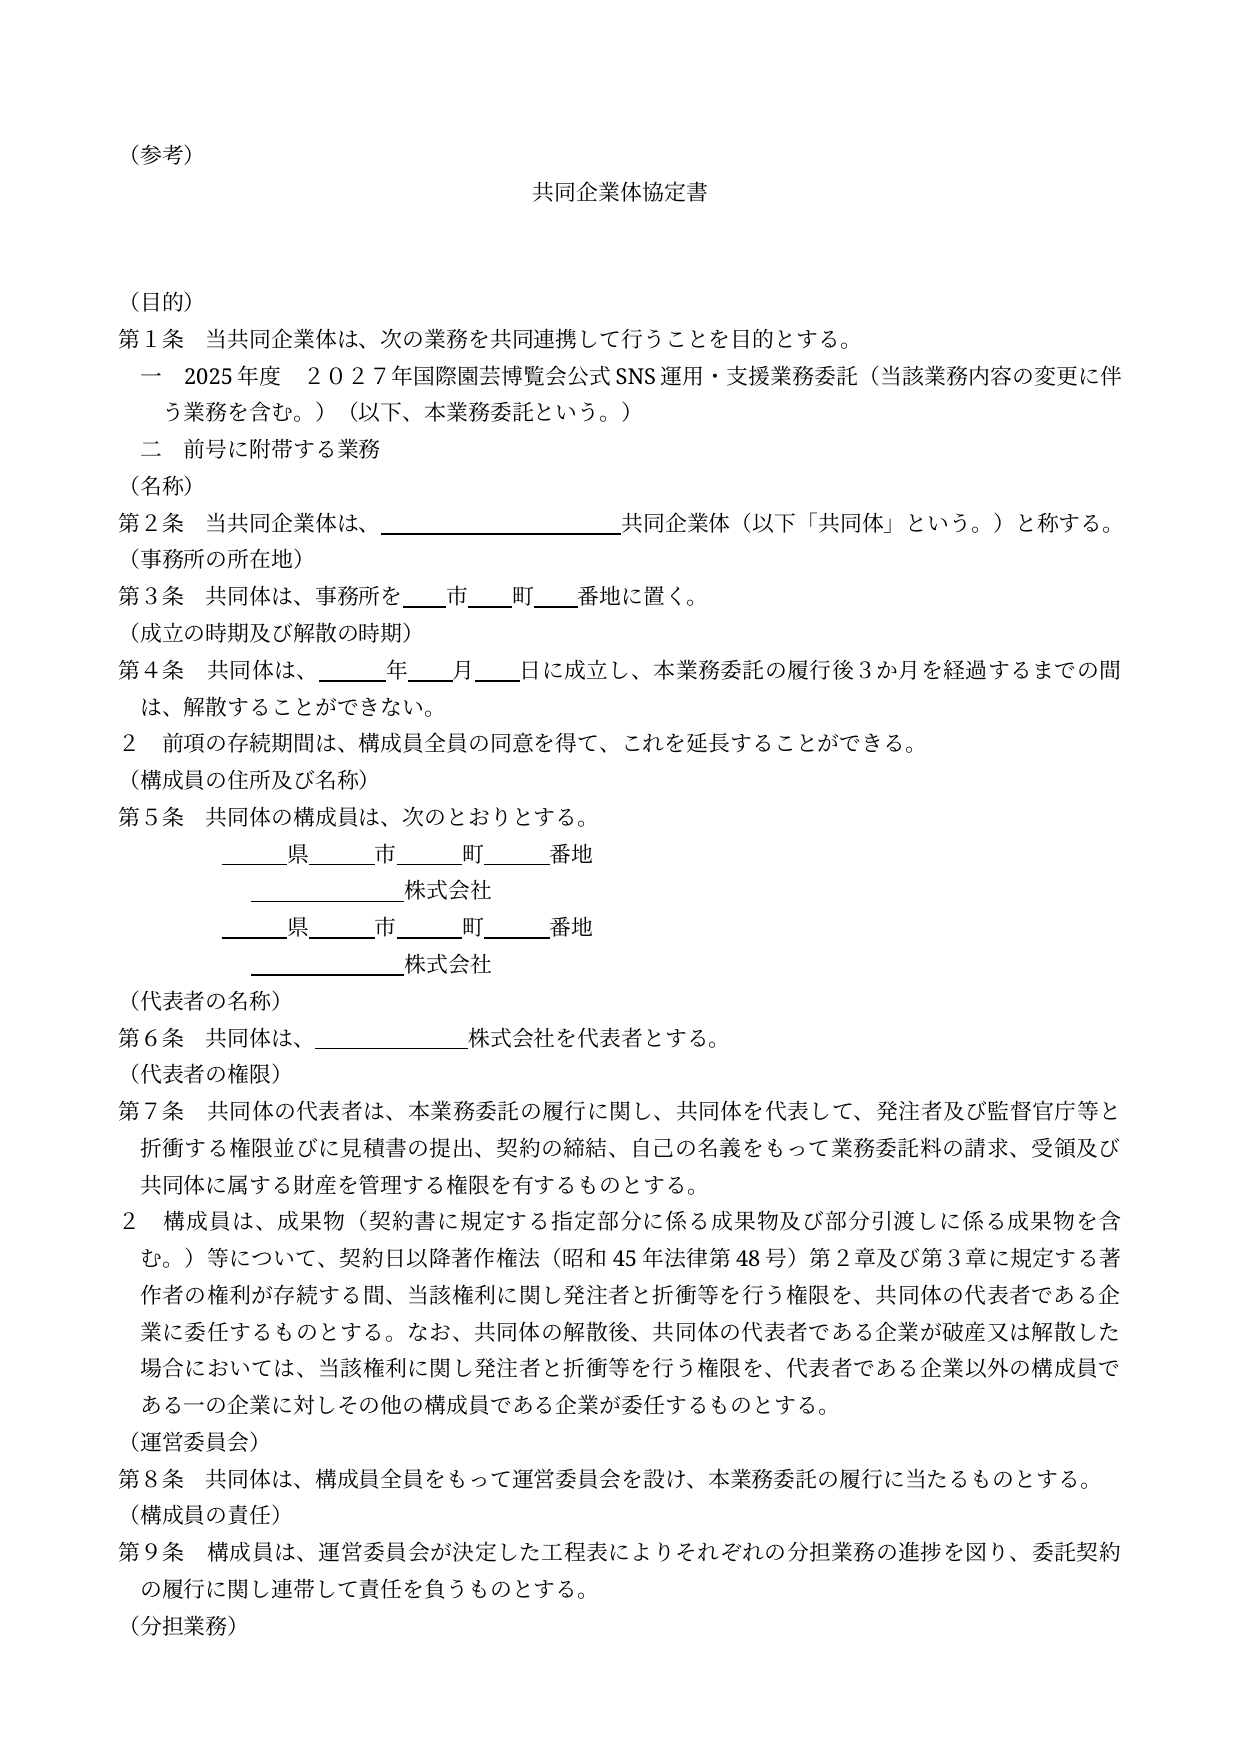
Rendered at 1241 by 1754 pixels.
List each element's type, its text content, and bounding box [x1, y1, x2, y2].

text （構成員の責任） [118, 1496, 1122, 1533]
text （参考） [118, 136, 1122, 172]
text 二 前号に附帯する業務 [140, 430, 1122, 467]
text 共同企業体協定書 [118, 172, 1122, 209]
text 株式会社 [184, 871, 1122, 908]
text 第６条 共同体は、 株式会社を代表者とする。 [118, 1018, 1122, 1055]
text （運営委員会） [118, 1423, 1122, 1459]
text 県 市 町 番地 [184, 908, 1122, 944]
text 県 市 町 番地 [184, 834, 1122, 871]
text ２ 前項の存続期間は、構成員全員の同意を得て、これを延長することができる。 [118, 724, 1122, 761]
text 一 2025年度 ２０２７年国際園芸博覧会公式SNS運用・支援業務委託（当該業務内容の変更に伴う業務を含む。）（以下、本業務委託という。） [140, 356, 1122, 430]
text （分担業務） [118, 1606, 1122, 1643]
text 第５条 共同体の構成員は、次のとおりとする。 [118, 797, 1122, 834]
text 第３条 共同体は、事務所を 市 町 番地に置く。 [118, 577, 1122, 614]
text 第４条 共同体は、 年 月 日に成立し、本業務委託の履行後３か月を経過するまでの間は、解散することができない。 [118, 650, 1122, 724]
text （代表者の権限） [118, 1055, 1122, 1092]
text 株式会社 [251, 944, 1122, 981]
text 第９条 構成員は、運営委員会が決定した工程表によりそれぞれの分担業務の進捗を図り、委託契約の履行に関し連帯して責任を負うものとする。 [118, 1533, 1122, 1606]
text （目的） [118, 283, 1122, 319]
text （名称） [118, 467, 1122, 503]
text 第８条 共同体は、構成員全員をもって運営委員会を設け、本業務委託の履行に当たるものとする。 [118, 1459, 1122, 1496]
text ２ 構成員は、成果物（契約書に規定する指定部分に係る成果物及び部分引渡しに係る成果物を含む。）等について、契約日以降著作権法（昭和45年法律第48号）第２章及び第３章に規定する著作者の権利が存続する間、当該権利に関し発注者と折衝等を行う権限を、共同体の代表者である企業に委任するものとする。なお、共同体の解散後、共同体の代表者である企業が破産又は解散した場合においては、当該権利に関し発注者と折衝等を行う権限を、代表者である企業以外の構成員である一の企業に対しその他の構成員である企業が委任するものとする。 [118, 1202, 1122, 1423]
text （代表者の名称） [118, 981, 1122, 1018]
text （成立の時期及び解散の時期） [118, 614, 1122, 650]
text 第２条 当共同企業体は、 共同企業体（以下「共同体」という。）と称する。 [118, 503, 1122, 540]
text 第７条 共同体の代表者は、本業務委託の履行に関し、共同体を代表して、発注者及び監督官庁等と折衝する権限並びに見積書の提出、契約の締結、自己の名義をもって業務委託料の請求、受領及び共同体に属する財産を管理する権限を有するものとする。 [118, 1092, 1122, 1202]
text （構成員の住所及び名称） [118, 761, 1122, 797]
text （事務所の所在地） [118, 540, 1122, 577]
text 第１条 当共同企業体は、次の業務を共同連携して行うことを目的とする。 [118, 319, 1122, 356]
